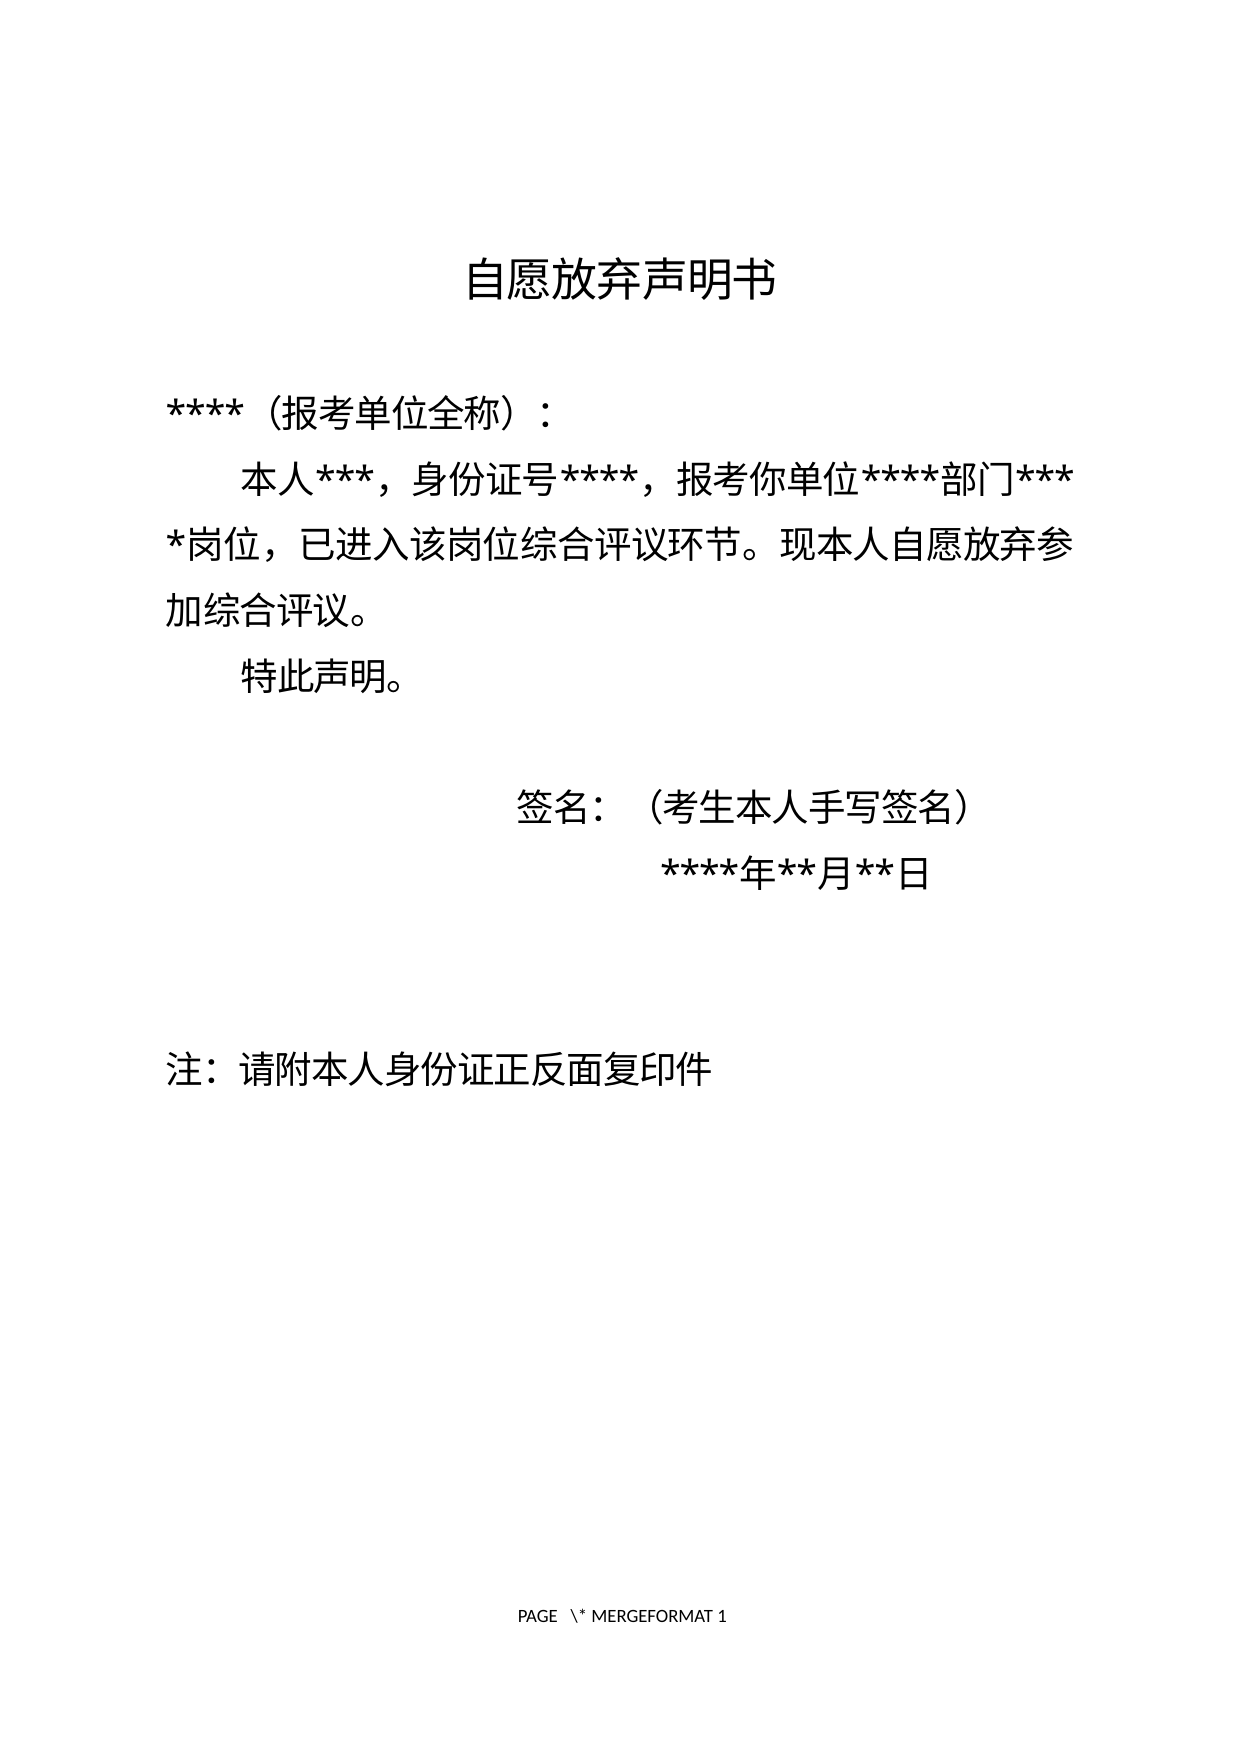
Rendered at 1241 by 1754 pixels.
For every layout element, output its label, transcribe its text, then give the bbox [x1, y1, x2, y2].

text 签名：（考生本人手写签名） [165, 769, 992, 834]
text 注：请附本人身份证正反面复印件 [165, 1031, 1075, 1097]
text ****年**月**日 [165, 834, 933, 900]
text 特此声明。 [165, 638, 1075, 703]
text ****（报考单位全称）： [165, 375, 1075, 441]
text 本人***，身份证号****，报考你单位****部门****岗位，已进入该岗位综合评议环节。现本人自愿放弃参加综合评议。 [165, 441, 1075, 638]
text 自愿放弃声明书 [165, 244, 1075, 309]
